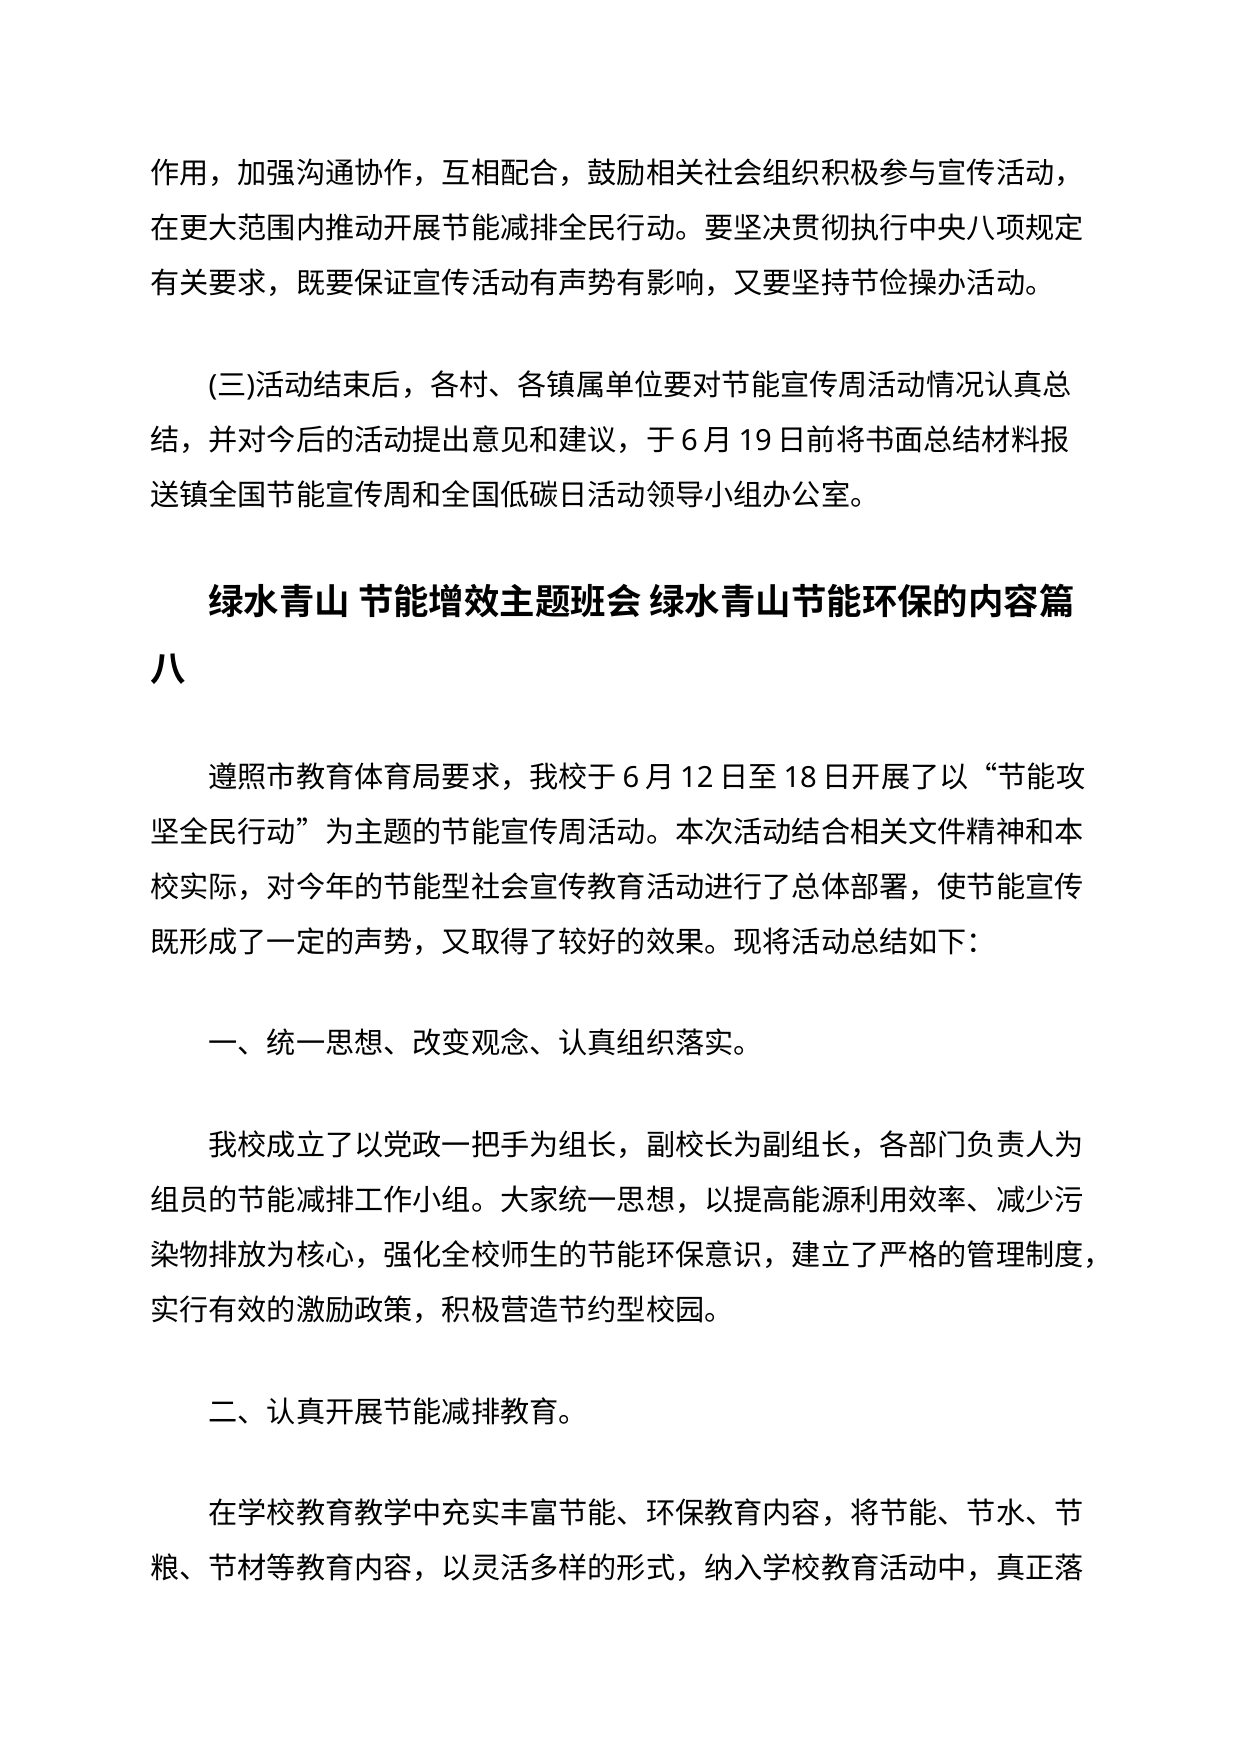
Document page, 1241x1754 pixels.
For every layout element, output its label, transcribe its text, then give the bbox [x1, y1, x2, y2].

text (三)活动结束后，各村、各镇属单位要对节能宣传周活动情况认真总结，并对今后的活动提出意见和建议，于6月19日前将书面总结材料报送镇全国节能宣传周和全国低碳日活动领导小组办公室。 [150, 362, 1090, 514]
text 一、统一思想、改变观念、认真组织落实。 [150, 1020, 1090, 1062]
text 二、认真开展节能减排教育。 [150, 1388, 1090, 1430]
text 我校成立了以党政一把手为组长，副校长为副组长，各部门负责人为组员的节能减排工作小组。大家统一思想，以提高能源利用效率、减少污染物排放为核心，强化全校师生的节能环保意识，建立了严格的管理制度，实行有效的激励政策，积极营造节约型校园。 [150, 1122, 1090, 1329]
text 遵照市教育体育局要求，我校于6月12日至18日开展了以“节能攻坚全民行动”为主题的节能宣传周活动。本次活动结合相关文件精神和本校实际，对今年的节能型社会宣传教育活动进行了总体部署，使节能宣传既形成了一定的声势，又取得了较好的效果。现将活动总结如下： [150, 753, 1090, 960]
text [150, 1490, 1090, 1587]
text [150, 150, 1090, 302]
text 绿水青山 节能增效主题班会 绿水青山节能环保的内容篇八 [150, 573, 1090, 691]
